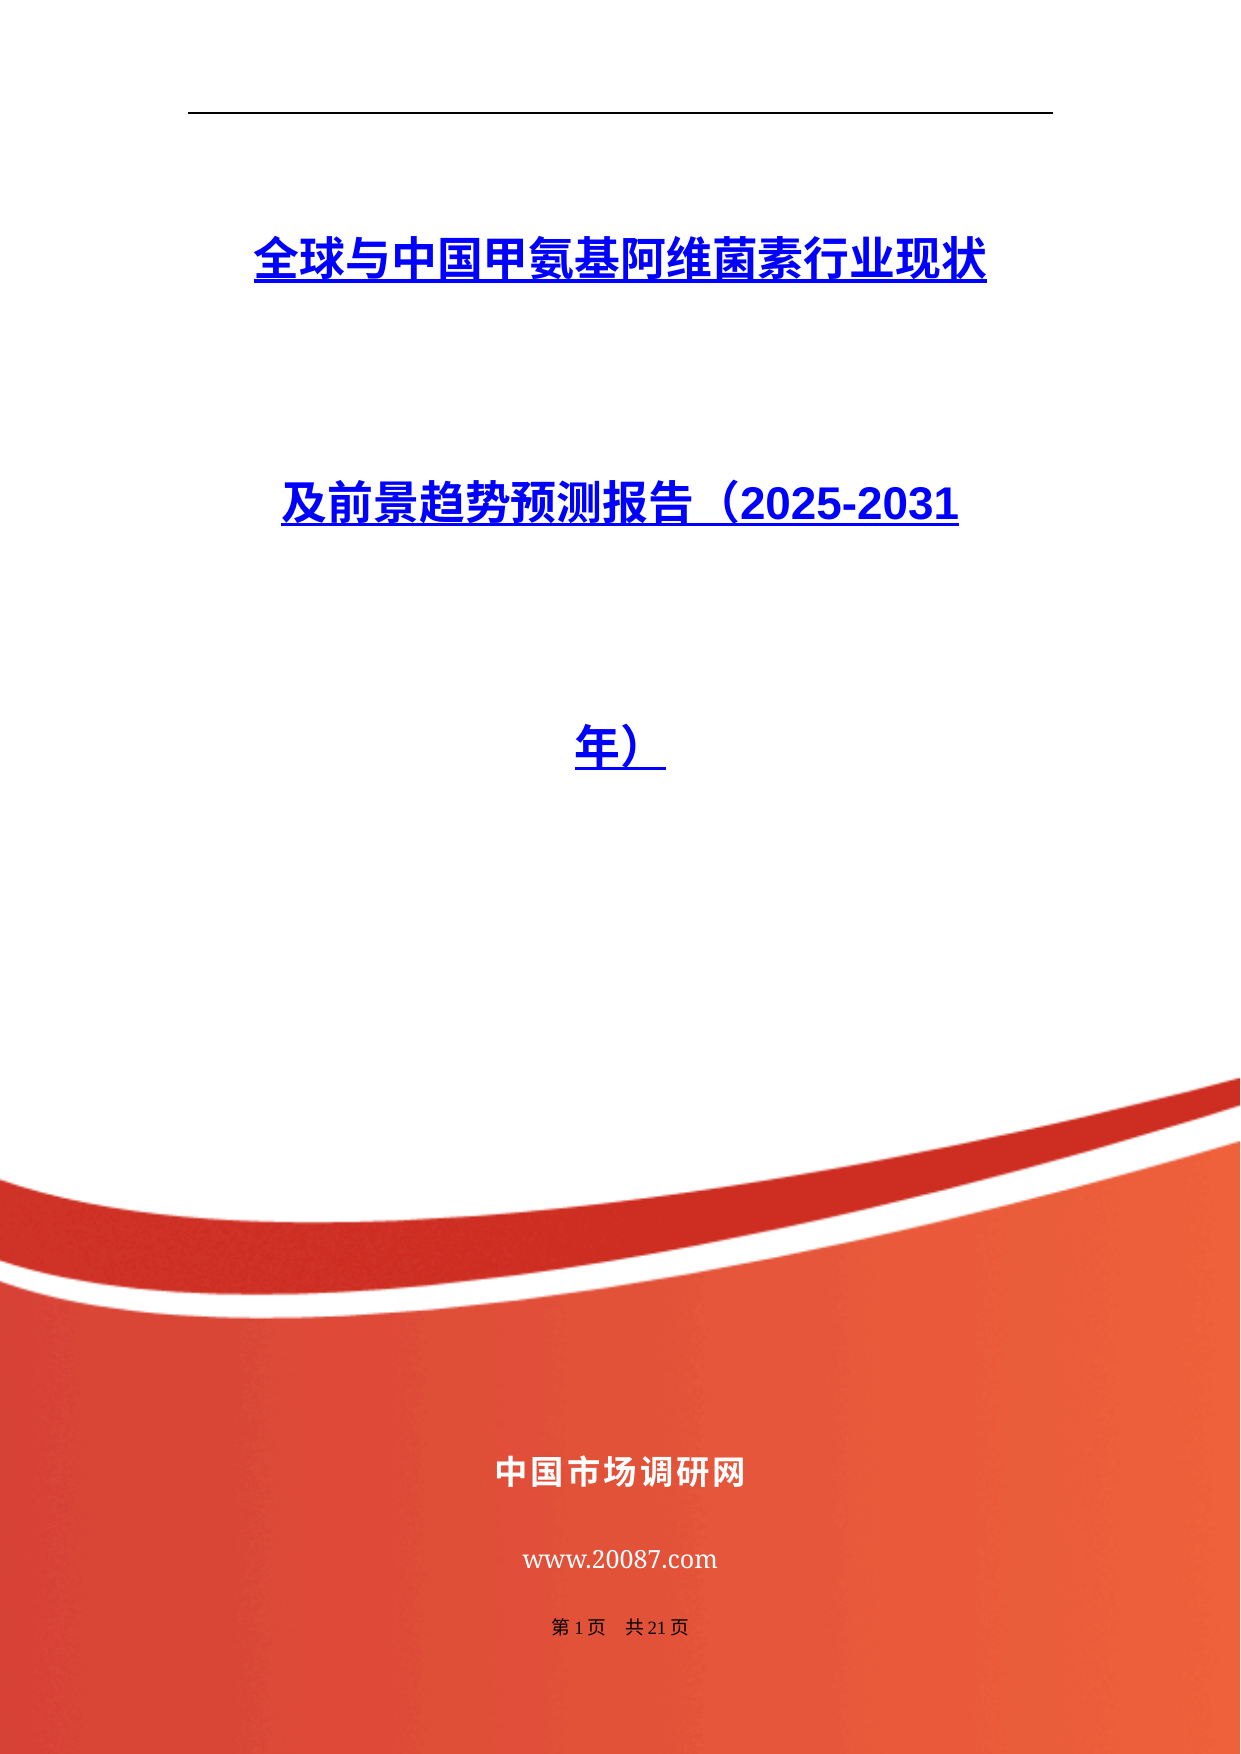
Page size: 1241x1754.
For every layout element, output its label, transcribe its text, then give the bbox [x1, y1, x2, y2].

subtitle 中国市场调研网 [187, 1437, 1053, 1502]
text www.20087.com [187, 1526, 1053, 1591]
table_header 全球与中国甲氨基阿维菌素行业现状及前景趋势预测报告（2025-2031年） [188, 207, 1053, 871]
picture [0, 1006, 1241, 1754]
